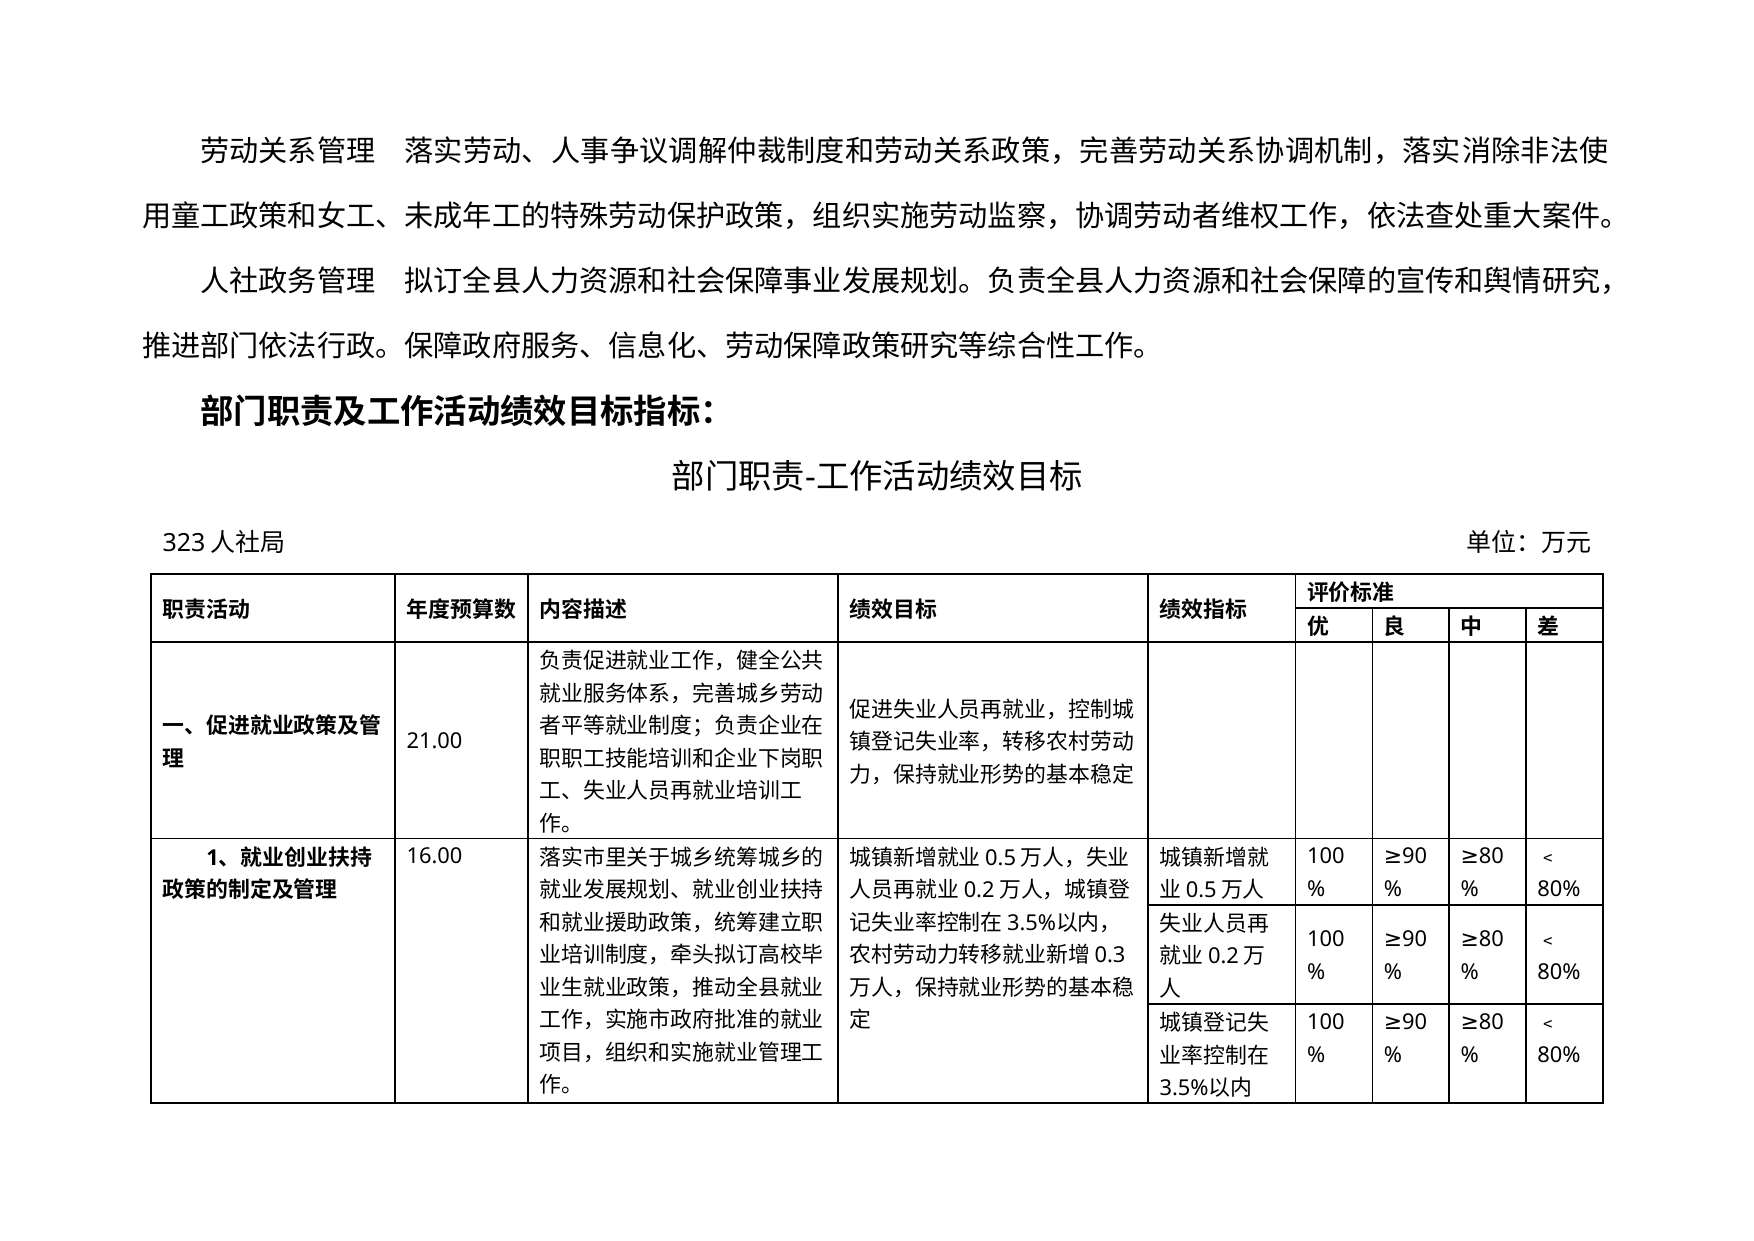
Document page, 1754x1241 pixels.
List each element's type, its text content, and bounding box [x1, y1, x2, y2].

text 部门职责及工作活动绩效目标指标： [142, 376, 1612, 441]
table_cell 优 [1296, 609, 1372, 641]
table_cell 良 [1373, 609, 1448, 641]
table_cell 内容描述 [529, 575, 837, 641]
table_cell 失业人员再就业 0.2万人 [1149, 906, 1295, 1003]
table_cell 1、就业创业扶持政策的制定及管理 [152, 839, 394, 1102]
table_cell 21.00 [396, 643, 527, 838]
table_cell 职责活动 [152, 575, 394, 641]
table_cell ≥80% [1450, 1005, 1525, 1102]
table_cell ≥90% [1373, 839, 1448, 904]
table_cell ﹤80% [1527, 1005, 1602, 1102]
table_cell [1450, 643, 1525, 838]
table_cell [1527, 643, 1602, 838]
table_cell ﹤80% [1527, 839, 1602, 904]
table_cell 绩效目标 [839, 575, 1147, 641]
table_cell 中 [1450, 609, 1525, 641]
table_cell 100% [1296, 1005, 1372, 1102]
table_cell 年度预算数 [396, 575, 527, 641]
table_cell ≥90% [1373, 906, 1448, 1003]
text 劳动关系管理 落实劳动、人事争议调解仲裁制度和劳动关系政策，完善劳动关系协调机制，落实消除非法使用童工政策和女工、未成年工的特殊劳动保护政策，组织实施劳动监察，协调劳动者维权工作，依法查处重大案件。 [142, 116, 1612, 246]
table_cell 城镇新增就业0.5万人，失业人员再就业 0.2万人，城镇登记失业率控制在3.5%以内，农村劳动力转移就业新增0.3万人，保持就业形势的基本稳定 [839, 839, 1147, 1102]
table_cell 一、促进就业政策及管理 [152, 643, 394, 838]
table_cell [1149, 643, 1295, 838]
table_cell ≥90% [1373, 1005, 1448, 1102]
table_cell 促进失业人员再就业，控制城镇登记失业率，转移农村劳动力，保持就业形势的基本稳定 [839, 643, 1147, 838]
table_header 323人社局 [152, 508, 1295, 573]
table_header 单位：万元 [1296, 508, 1602, 573]
table_cell 落实市里关于城乡统筹城乡的就业发展规划、就业创业扶持和就业援助政策，统筹建立职业培训制度，牵头拟订高校毕业生就业政策，推动全县就业工作，实施市政府批准的就业项目，组织和实施就业管理工作。 [529, 839, 837, 1102]
table_cell 绩效指标 [1149, 575, 1295, 641]
table_cell ﹤80% [1527, 906, 1602, 1003]
table_cell 100% [1296, 839, 1372, 904]
table_cell 城镇新增就业0.5万人 [1149, 839, 1295, 904]
table_cell 负责促进就业工作，健全公共就业服务体系，完善城乡劳动者平等就业制度；负责企业在职职工技能培训和企业下岗职工、失业人员再就业培训工作。 [529, 643, 837, 838]
text 人社政务管理 拟订全县人力资源和社会保障事业发展规划。负责全县人力资源和社会保障的宣传和舆情研究，推进部门依法行政。保障政府服务、信息化、劳动保障政策研究等综合性工作。 [142, 246, 1612, 376]
table_cell 评价标准 [1296, 575, 1602, 607]
table_cell 16.00 [396, 839, 527, 1102]
table_cell [1296, 643, 1372, 838]
table_cell ≥80% [1450, 906, 1525, 1003]
table_cell ≥80% [1450, 839, 1525, 904]
table_cell 100% [1296, 906, 1372, 1003]
table_cell 差 [1527, 609, 1602, 641]
table_cell 城镇登记失业率控制在3.5%以内 [1149, 1005, 1295, 1102]
table_cell [1373, 643, 1448, 838]
text 部门职责-工作活动绩效目标 [142, 441, 1612, 506]
